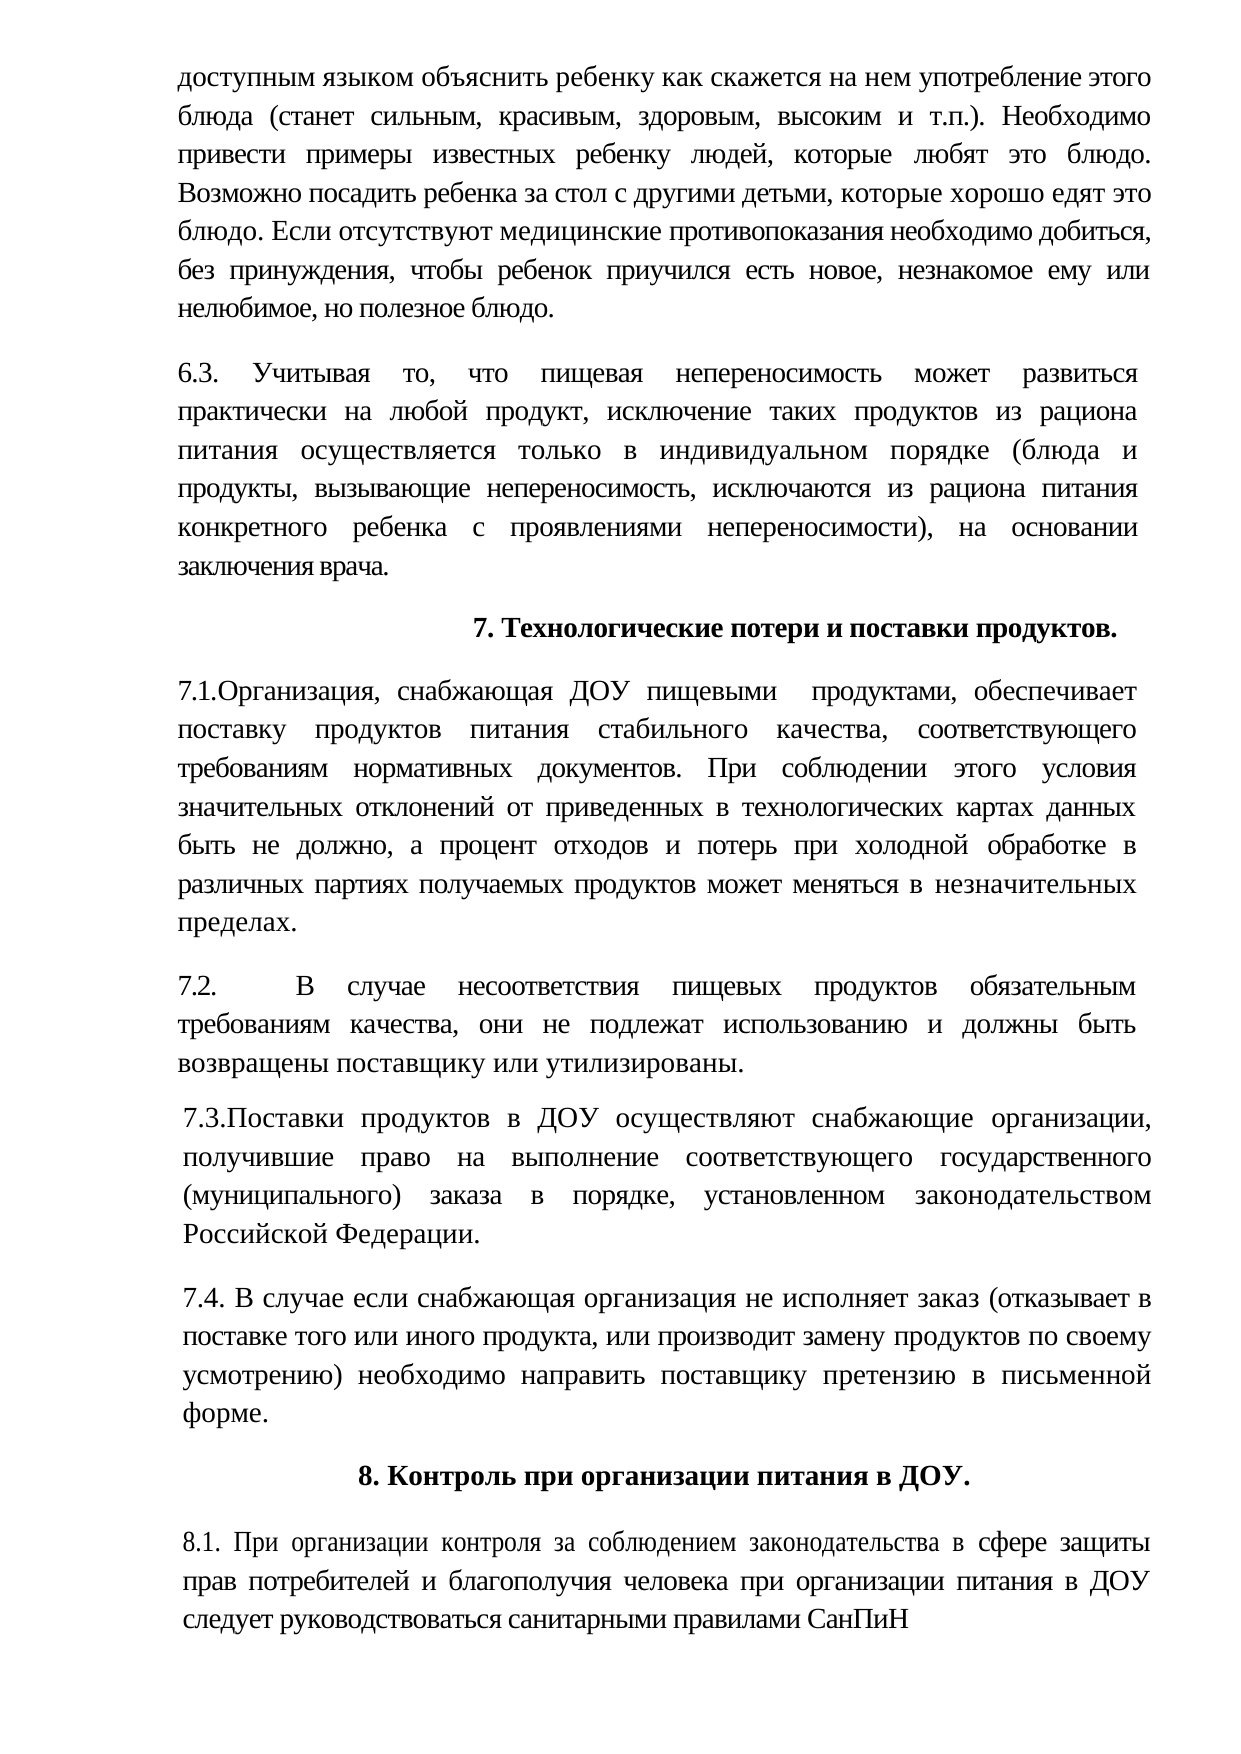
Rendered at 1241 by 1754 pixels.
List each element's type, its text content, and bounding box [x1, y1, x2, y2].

text 7. Технологические потери и поставки продуктов. [473, 610, 1152, 644]
text 8. Контроль при организации питания в ДОУ. [177, 1458, 1152, 1492]
text 7.4. В случае если снабжающая организация не исполняет заказ (отказывает в поставке того или иного продукта, или производит замену продуктов по своему усмотрению) необходимо направить поставщику претензию в письменной форме. [182, 1280, 1152, 1429]
text 7.1.Организация, снабжающая ДОУ пищевыми продуктами, обеспечивает поставку продуктов питания стабильного качества, соответствующего требованиям нормативных документов. При соблюдении этого условия значительных отклонений от приведенных в технологических картах данных быть не должно, а процент отходов и потерь при холодной обработке в различных партиях получаемых продуктов может меняться в незначительных пределах. [177, 673, 1137, 938]
text 8.1. При организации контроля за соблюдением законодательства в сфере защиты прав потребителей и благополучия человека при организации питания в ДОУ следует руководствоваться санитарными правилами СанПиН [182, 1524, 1151, 1635]
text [177, 59, 1152, 324]
text 7.2. В случае несоответствия пищевых продуктов обязательным требованиям качества, они не подлежат использованию и должны быть возвращены поставщику или утилизированы. [177, 968, 1137, 1078]
text 6.3. Учитывая то, что пищевая непереносимость может развиться практически на любой продукт, исключение таких продуктов из рациона питания осуществляется только в индивидуальном порядке (блюда и продукты, вызывающие непереносимость, исключаются из рациона питания конкретного ребенка с проявлениями непереносимости), на основании заключения врача. [177, 355, 1139, 581]
text 7.3.Поставки продуктов в ДОУ осуществляют снабжающие организации, получившие право на выполнение соответствующего государственного (муниципального) заказа в порядке, установленном законодательством Российской Федерации. [183, 1100, 1152, 1249]
